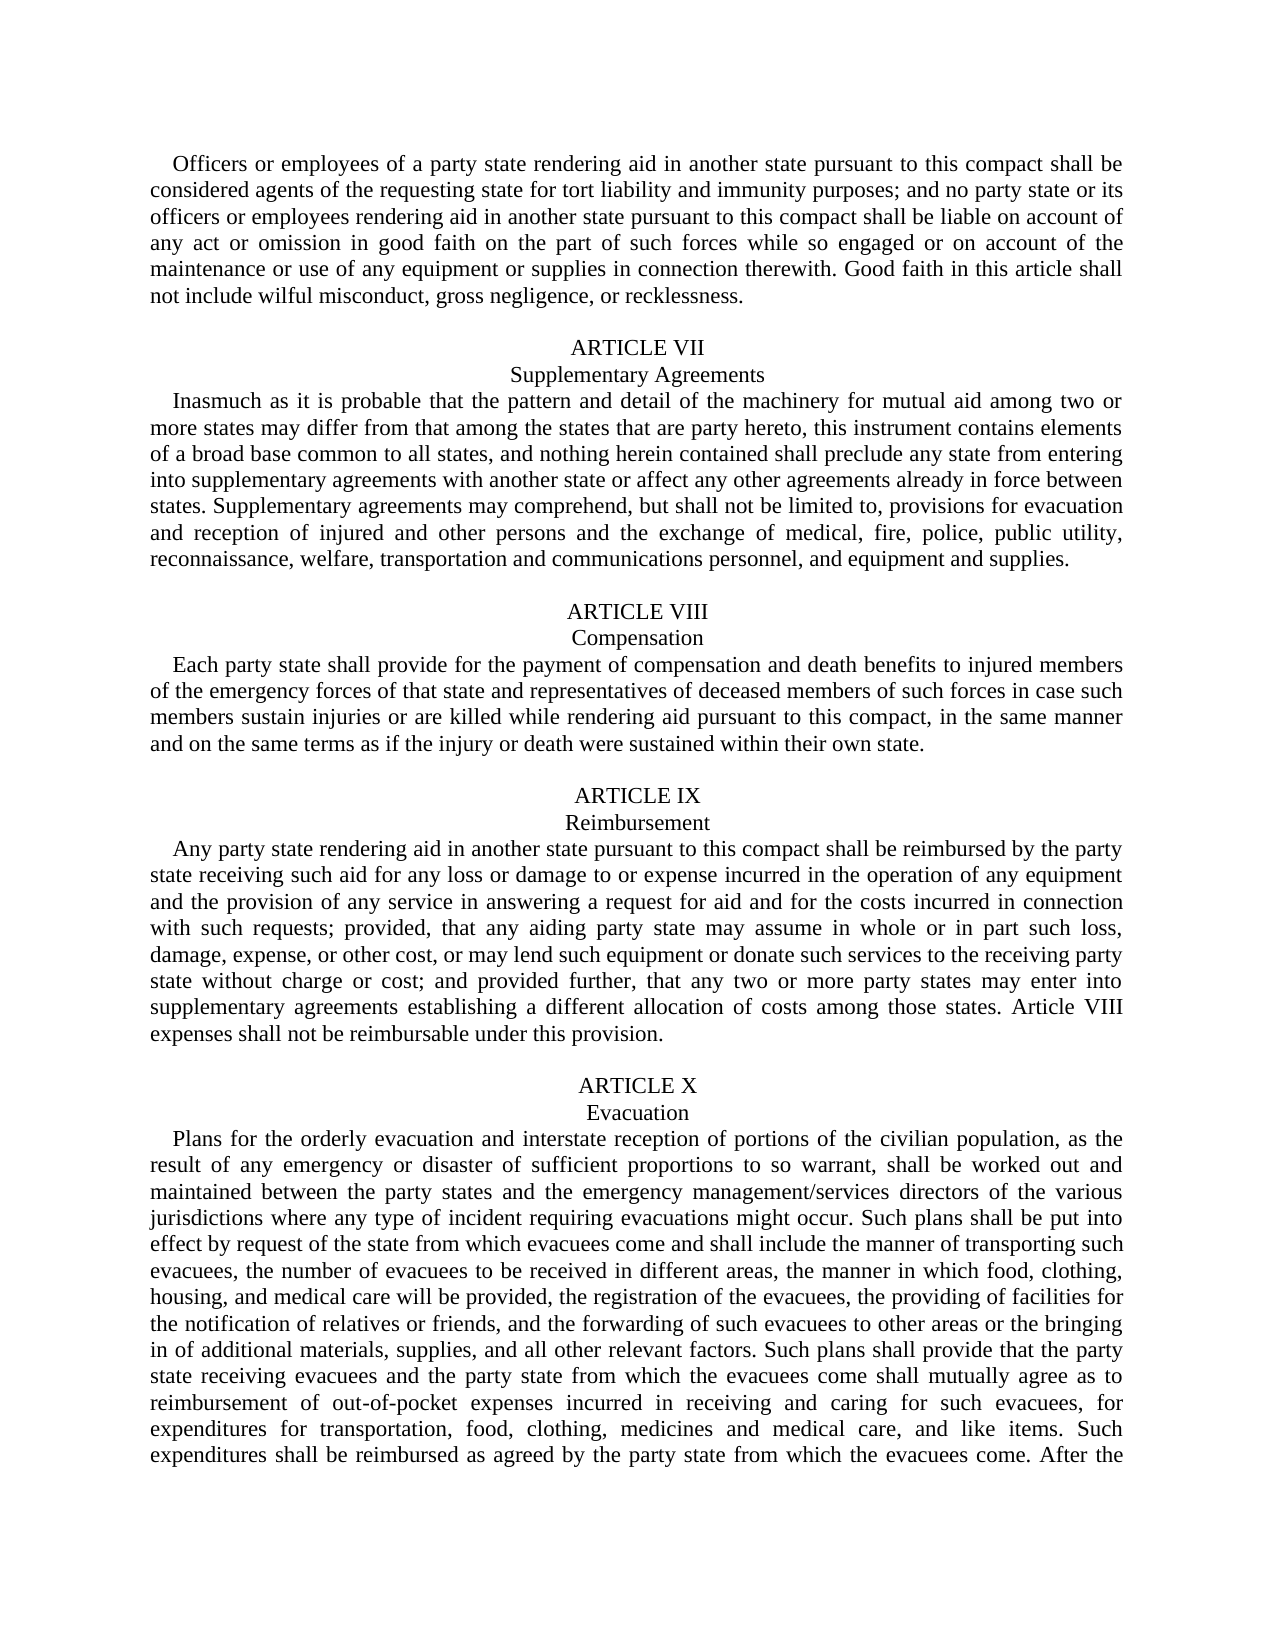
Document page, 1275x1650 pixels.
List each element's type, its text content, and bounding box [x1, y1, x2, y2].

text Inasmuch as it is probable that the pattern and detail of the machinery for mutual aid among two or more states may differ from that among the states that are party hereto, this instrument contains elements of a broad base common to all states, and nothing herein contained shall preclude any state from entering into supplementary agreements with another state or affect any other agreements already in force between states. Supplementary agreements may comprehend, but shall not be limited to, provisions for evacuation and reception of injured and other persons and the exchange of medical, fire, police, public utility, reconnaissance, welfare, transportation and communications personnel, and equipment and supplies. [150, 387, 1125, 572]
text Any party state rendering aid in another state pursuant to this compact shall be reimbursed by the party state receiving such aid for any loss or damage to or expense incurred in the operation of any equipment and the provision of any service in answering a request for aid and for the costs incurred in connection with such requests; provided, that any aiding party state may assume in whole or in part such loss, damage, expense, or other cost, or may lend such equipment or donate such services to the receiving party state without charge or cost; and provided further, that any two or more party states may enter into supplementary agreements establishing a different allocation of costs among those states. Article VIII expenses shall not be reimbursable under this provision. [150, 835, 1125, 1046]
text ARTICLE IX [150, 782, 1125, 809]
text Supplementary Agreements [150, 361, 1125, 387]
text Officers or employees of a party state rendering aid in another state pursuant to this compact shall be considered agents of the requesting state for tort liability and immunity purposes; and no party state or its officers or employees rendering aid in another state pursuant to this compact shall be liable on account of any act or omission in good faith on the part of such forces while so engaged or on account of the maintenance or use of any equipment or supplies in connection therewith. Good faith in this article shall not include wilful misconduct, gross negligence, or recklessness. [150, 150, 1125, 308]
text ARTICLE VII [150, 334, 1125, 361]
text ARTICLE X [150, 1072, 1125, 1099]
text Each party state shall provide for the payment of compensation and death benefits to injured members of the emergency forces of that state and representatives of deceased members of such forces in case such members sustain injuries or are killed while rendering aid pursuant to this compact, in the same manner and on the same terms as if the injury or death were sustained within their own state. [150, 651, 1125, 756]
text Reimbursement [150, 809, 1125, 835]
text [150, 1125, 1125, 1468]
text ARTICLE VIII [150, 598, 1125, 624]
text Compensation [150, 624, 1125, 651]
text Evacuation [150, 1099, 1125, 1125]
